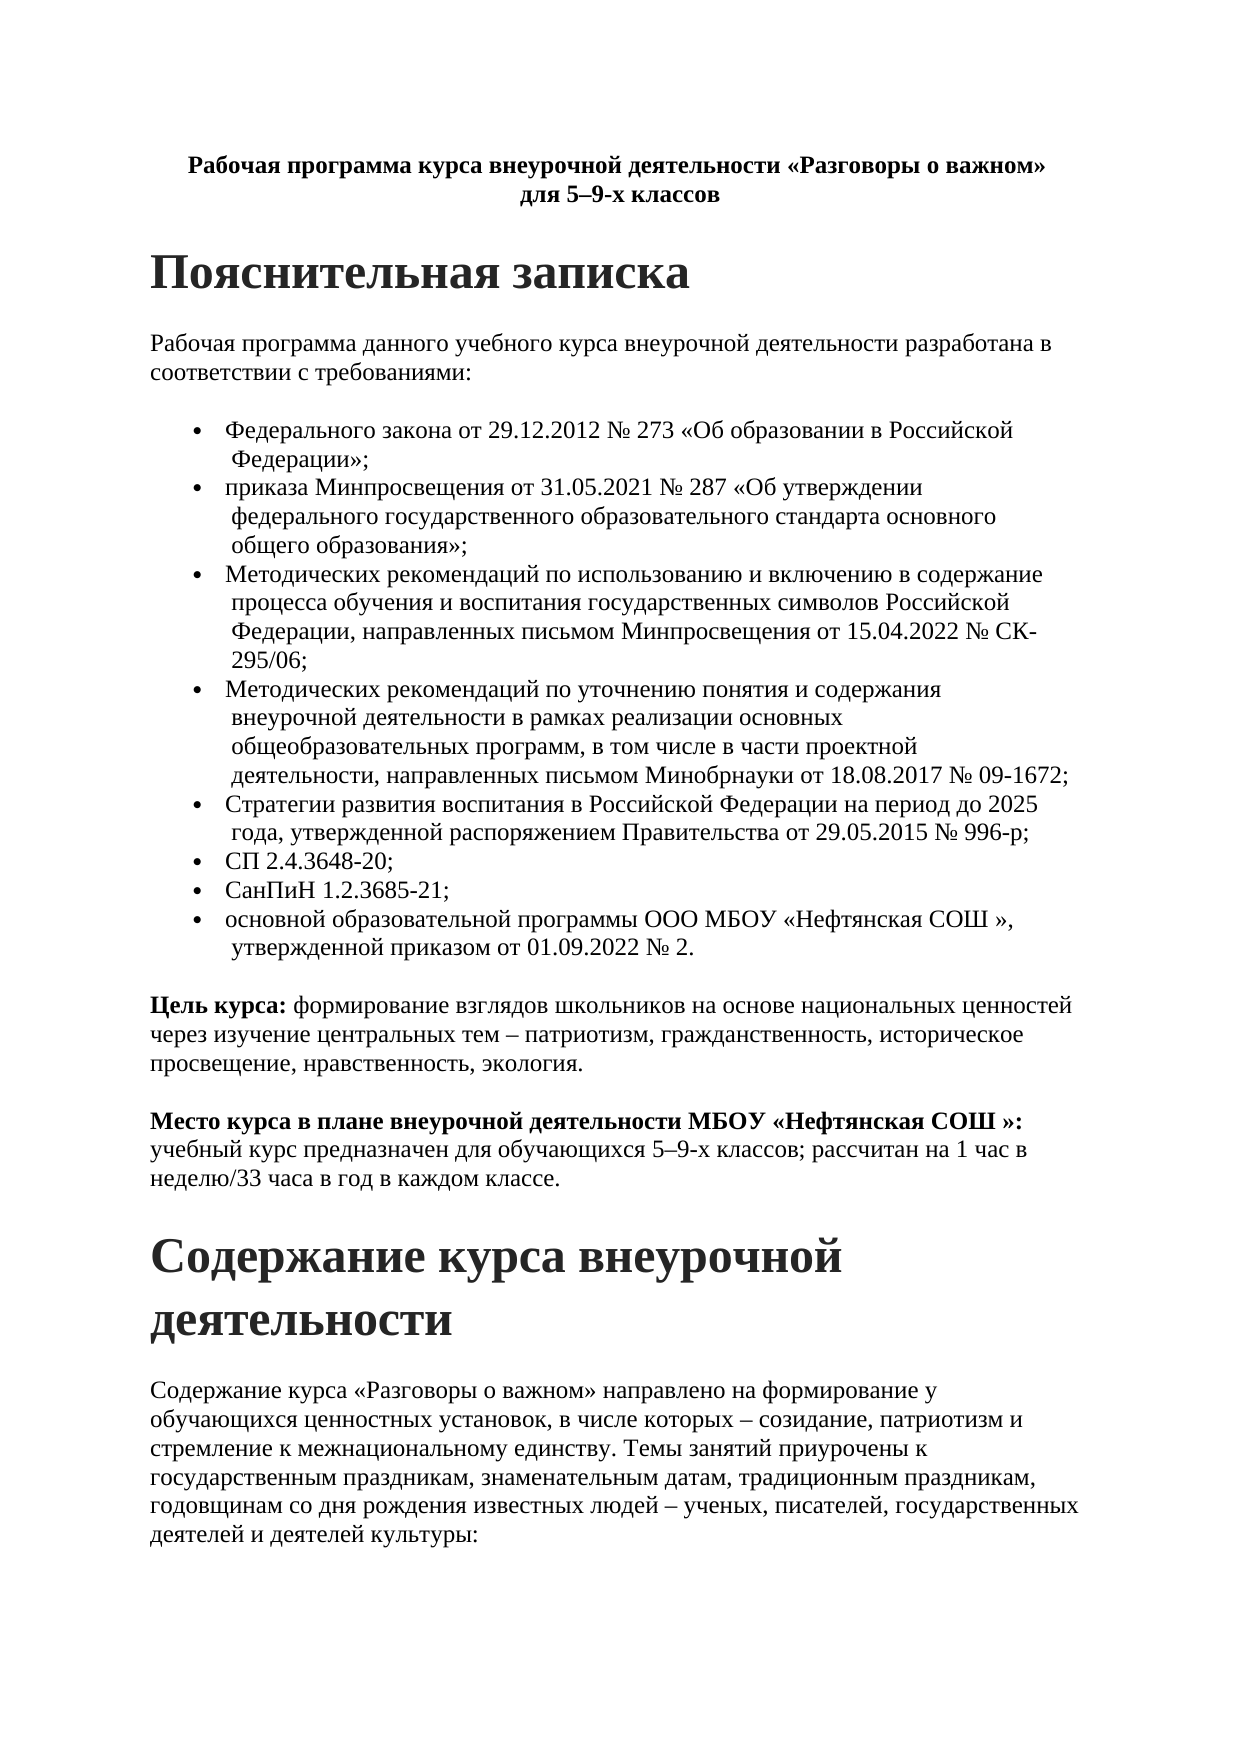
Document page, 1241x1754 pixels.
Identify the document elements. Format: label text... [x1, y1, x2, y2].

text Цель курса: формирование взглядов школьников на основе национальных ценностей через изучение центральных тем – патриотизм, гражданственность, историческое просвещение, нравственность, экология. [150, 1019, 1090, 1106]
list СанПиН 1.2.3685-21; [194, 875, 1071, 904]
list основной образовательной программы ООО МБОУ «Нефтянская СОШ », утвержденной приказом от 01.09.2022 № 2. [194, 933, 1071, 990]
text Пояснительная записка [150, 237, 1090, 299]
list Методических рекомендаций по использованию и включению в содержание процесса обучения и воспитания государственных символов Российской Федерации, направленных письмом Минпросвещения от 15.04.2022 № СК-295/06; [194, 559, 1071, 674]
list Методических рекомендаций по уточнению понятия и содержания внеурочной деятельности в рамках реализации основных общеобразовательных программ, в том числе в части проектной деятельности, направленных письмом Минобрнауки от 18.08.2017 № 09-1672; [194, 674, 1071, 789]
list СП 2.4.3648-20; [194, 846, 1071, 875]
text Содержание курса внеурочной деятельности [150, 1250, 1090, 1375]
list Федерального закона от 29.12.2012 № 273 «Об образовании в Российской Федерации»; [194, 415, 1071, 472]
list приказа Минпросвещения от 31.05.2021 № 287 «Об утверждении федерального государственного образовательного стандарта основного общего образования»; [194, 472, 1071, 559]
text Рабочая программа данного учебного курса внеурочной деятельности разработана в соответствии с требованиями: [150, 328, 1090, 386]
text Рабочая программа курса внеурочной деятельности «Разговоры о важном» для 5–9-х классов [150, 150, 1090, 207]
text Место курса в плане внеурочной деятельности МБОУ «Нефтянская СОШ »: учебный курс предназначен для обучающихся 5–9-х классов; рассчитан на 1 час в неделю/33 часа в год в каждом классе. [150, 1135, 1090, 1221]
text Содержание курса «Разговоры о важном» направлено на формирование у обучающихся ценностных установок, в числе которых – созидание, патриотизм и стремление к межнациональному единству. Темы занятий приурочены к государственным праздникам, знаменательным датам, традиционным праздникам, годовщинам со дня рождения известных людей – ученых, писателей, государственных деятелей и деятелей культуры: [150, 1404, 1090, 1577]
list Стратегии развития воспитания в Российской Федерации на период до 2025 года, утвержденной распоряжением Правительства от 29.05.2015 № 996-р; [194, 789, 1071, 846]
